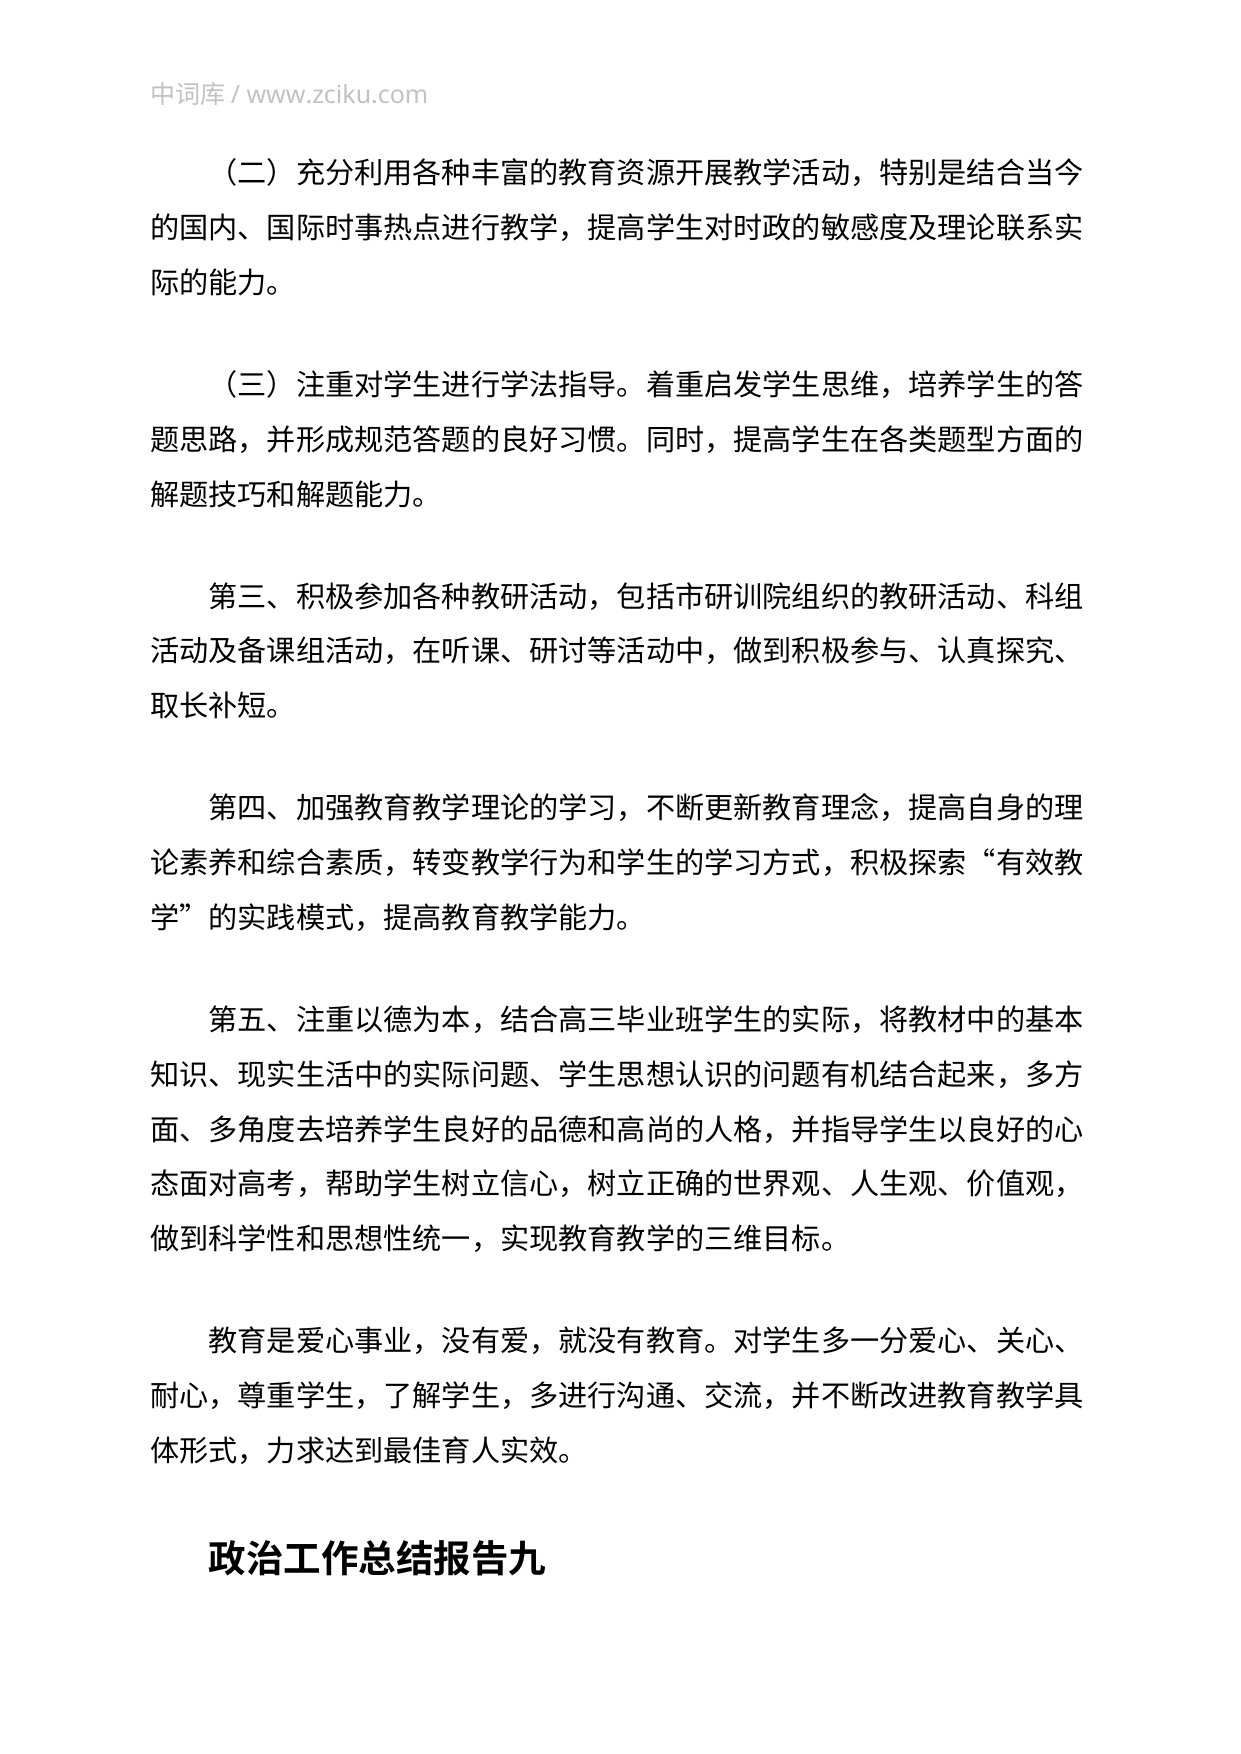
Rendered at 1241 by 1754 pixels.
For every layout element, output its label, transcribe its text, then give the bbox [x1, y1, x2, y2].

text 第四、加强教育教学理论的学习，不断更新教育理念，提高自身的理论素养和综合素质，转变教学行为和学生的学习方式，积极探索“有效教学”的实践模式，提高教育教学能力。 [150, 785, 1090, 937]
text 第五、注重以德为本，结合高三毕业班学生的实际，将教材中的基本知识、现实生活中的实际问题、学生思想认识的问题有机结合起来，多方面、多角度去培养学生良好的品德和高尚的人格，并指导学生以良好的心态面对高考，帮助学生树立信心，树立正确的世界观、人生观、价值观，做到科学性和思想性统一，实现教育教学的三维目标。 [150, 996, 1090, 1258]
text 教育是爱心事业，没有爱，就没有教育。对学生多一分爱心、关心、耐心，尊重学生，了解学生，多进行沟通、交流，并不断改进教育教学具体形式，力求达到最佳育人实效。 [150, 1318, 1090, 1470]
text 政治工作总结报告九 [150, 1529, 1090, 1583]
text 第三、积极参加各种教研活动，包括市研训院组织的教研活动、科组活动及备课组活动，在听课、研讨等活动中，做到积极参与、认真探究、取长补短。 [150, 573, 1090, 725]
text （二）充分利用各种丰富的教育资源开展教学活动，特别是结合当今的国内、国际时事热点进行教学，提高学生对时政的敏感度及理论联系实际的能力。 [150, 150, 1090, 302]
text （三）注重对学生进行学法指导。着重启发学生思维，培养学生的答题思路，并形成规范答题的良好习惯。同时，提高学生在各类题型方面的解题技巧和解题能力。 [150, 362, 1090, 514]
